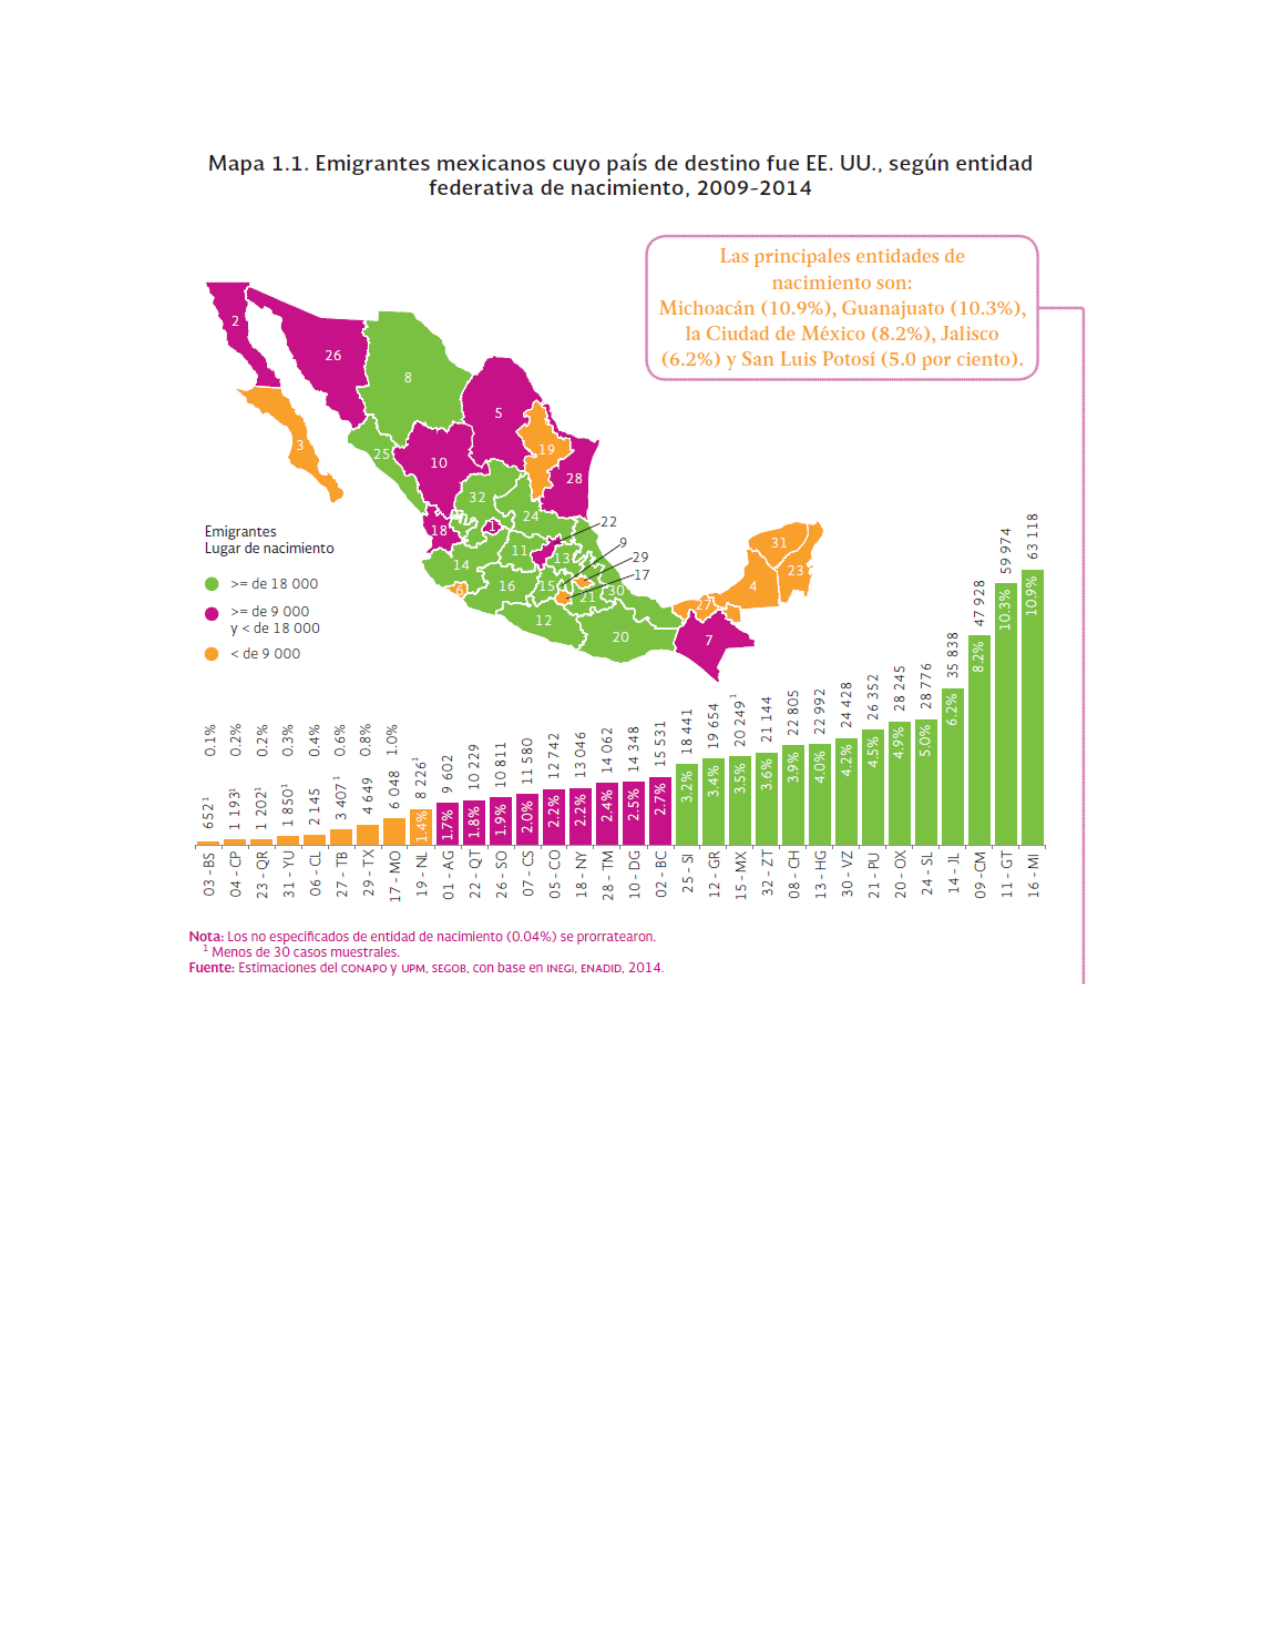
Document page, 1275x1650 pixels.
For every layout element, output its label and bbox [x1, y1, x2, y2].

picture [177, 148, 1094, 984]
